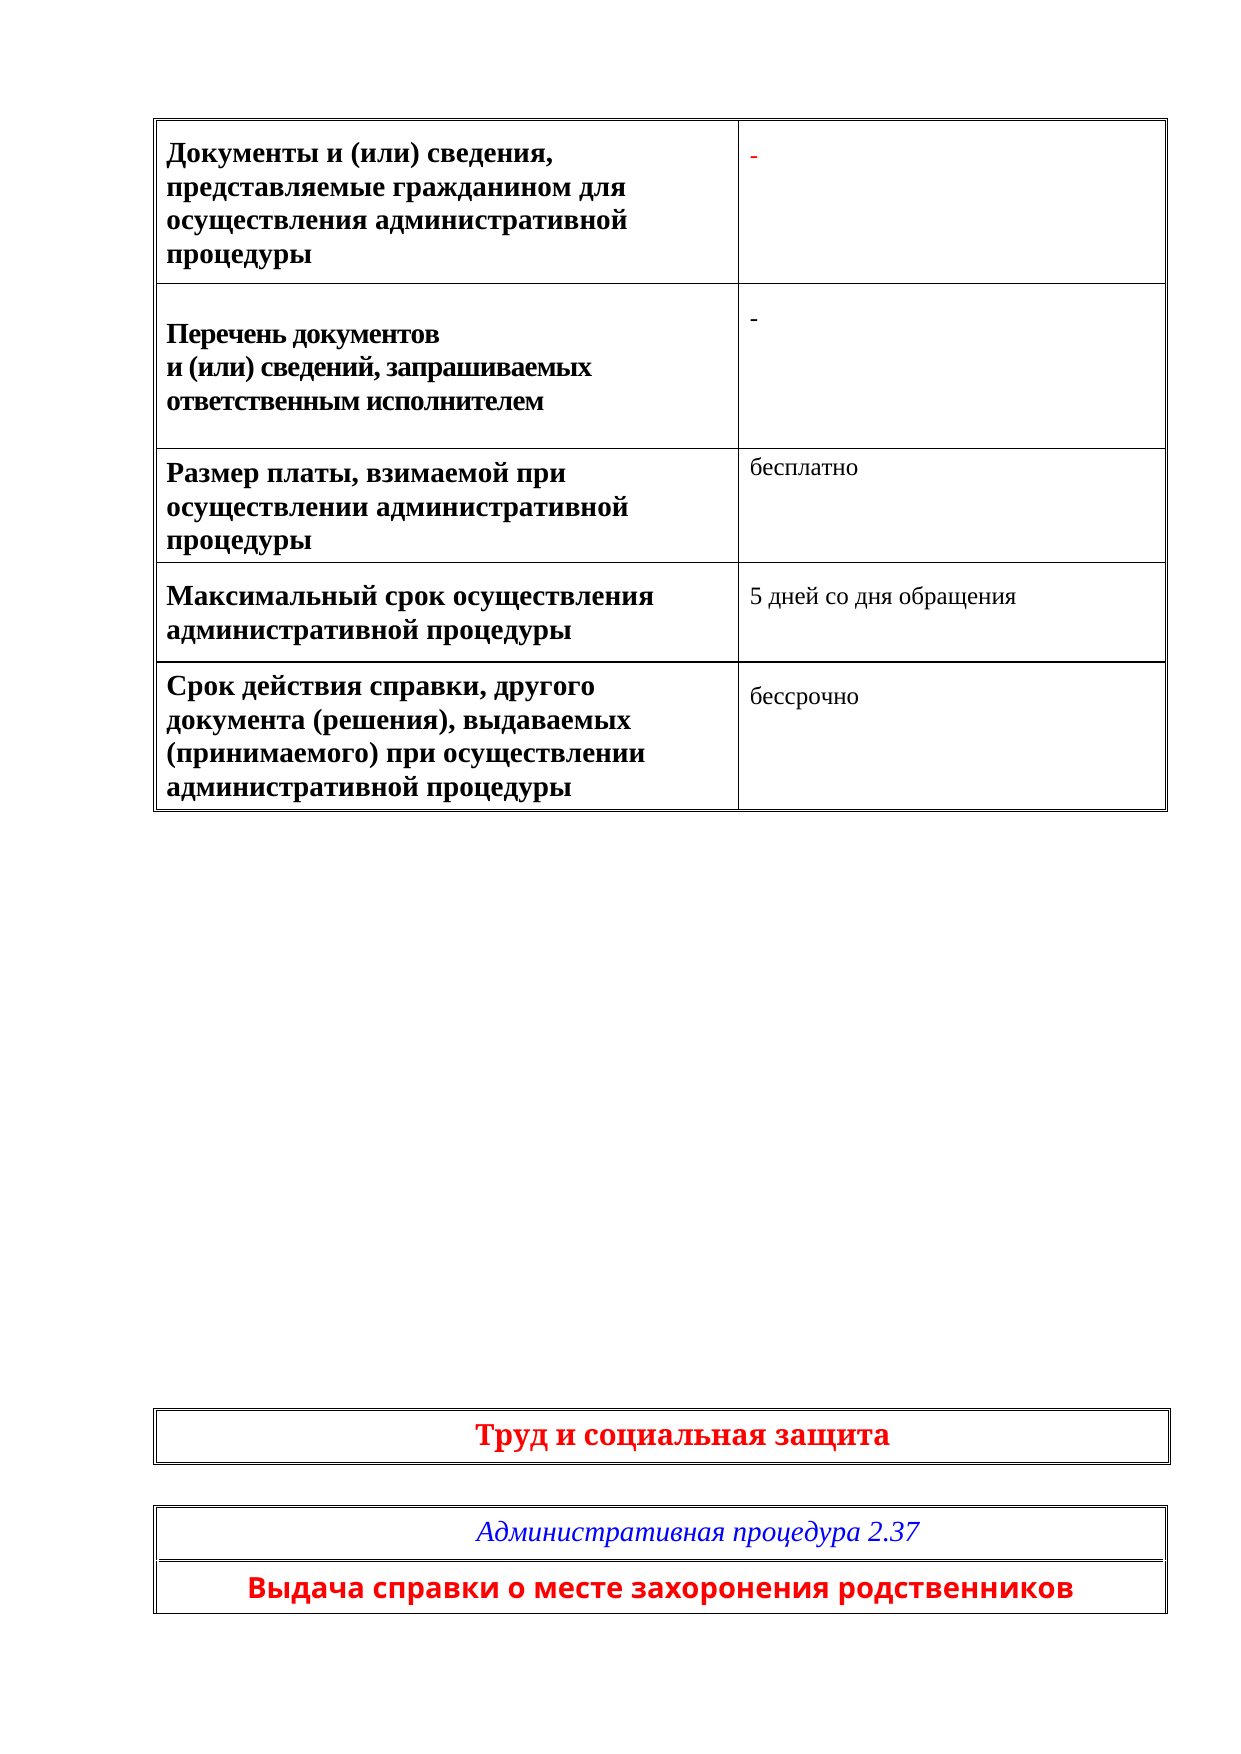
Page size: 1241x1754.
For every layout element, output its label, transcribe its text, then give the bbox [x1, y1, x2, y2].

table_header Труд и социальная защита [157, 1411, 1168, 1462]
table_cell Перечень документов и (или) сведений, запрашиваемых ответственным исполнителем [157, 284, 738, 448]
table_cell Размер платы, взимаемой при осуществлении административной процедуры [157, 449, 738, 562]
table_cell 5 дней со дня обращения [739, 563, 1165, 661]
table_cell Документы и (или) сведения, представляемые гражданином для осуществления административной процедуры [157, 121, 738, 283]
table_cell Срок действия справки, другого документа (решения), выдаваемых (принимаемого) при осуществлении административной процедуры [157, 663, 738, 808]
table_cell Выдача справки о месте захоронения родственников [157, 1559, 1165, 1613]
table_cell Максимальный срок осуществления административной процедуры [157, 563, 738, 661]
table_cell бесплатно [739, 449, 1165, 562]
table_header Административная процедура 2.37 [157, 1508, 1165, 1559]
table_cell - [739, 121, 1165, 283]
table_cell - [739, 284, 1165, 448]
table_cell бессрочно [739, 663, 1165, 808]
